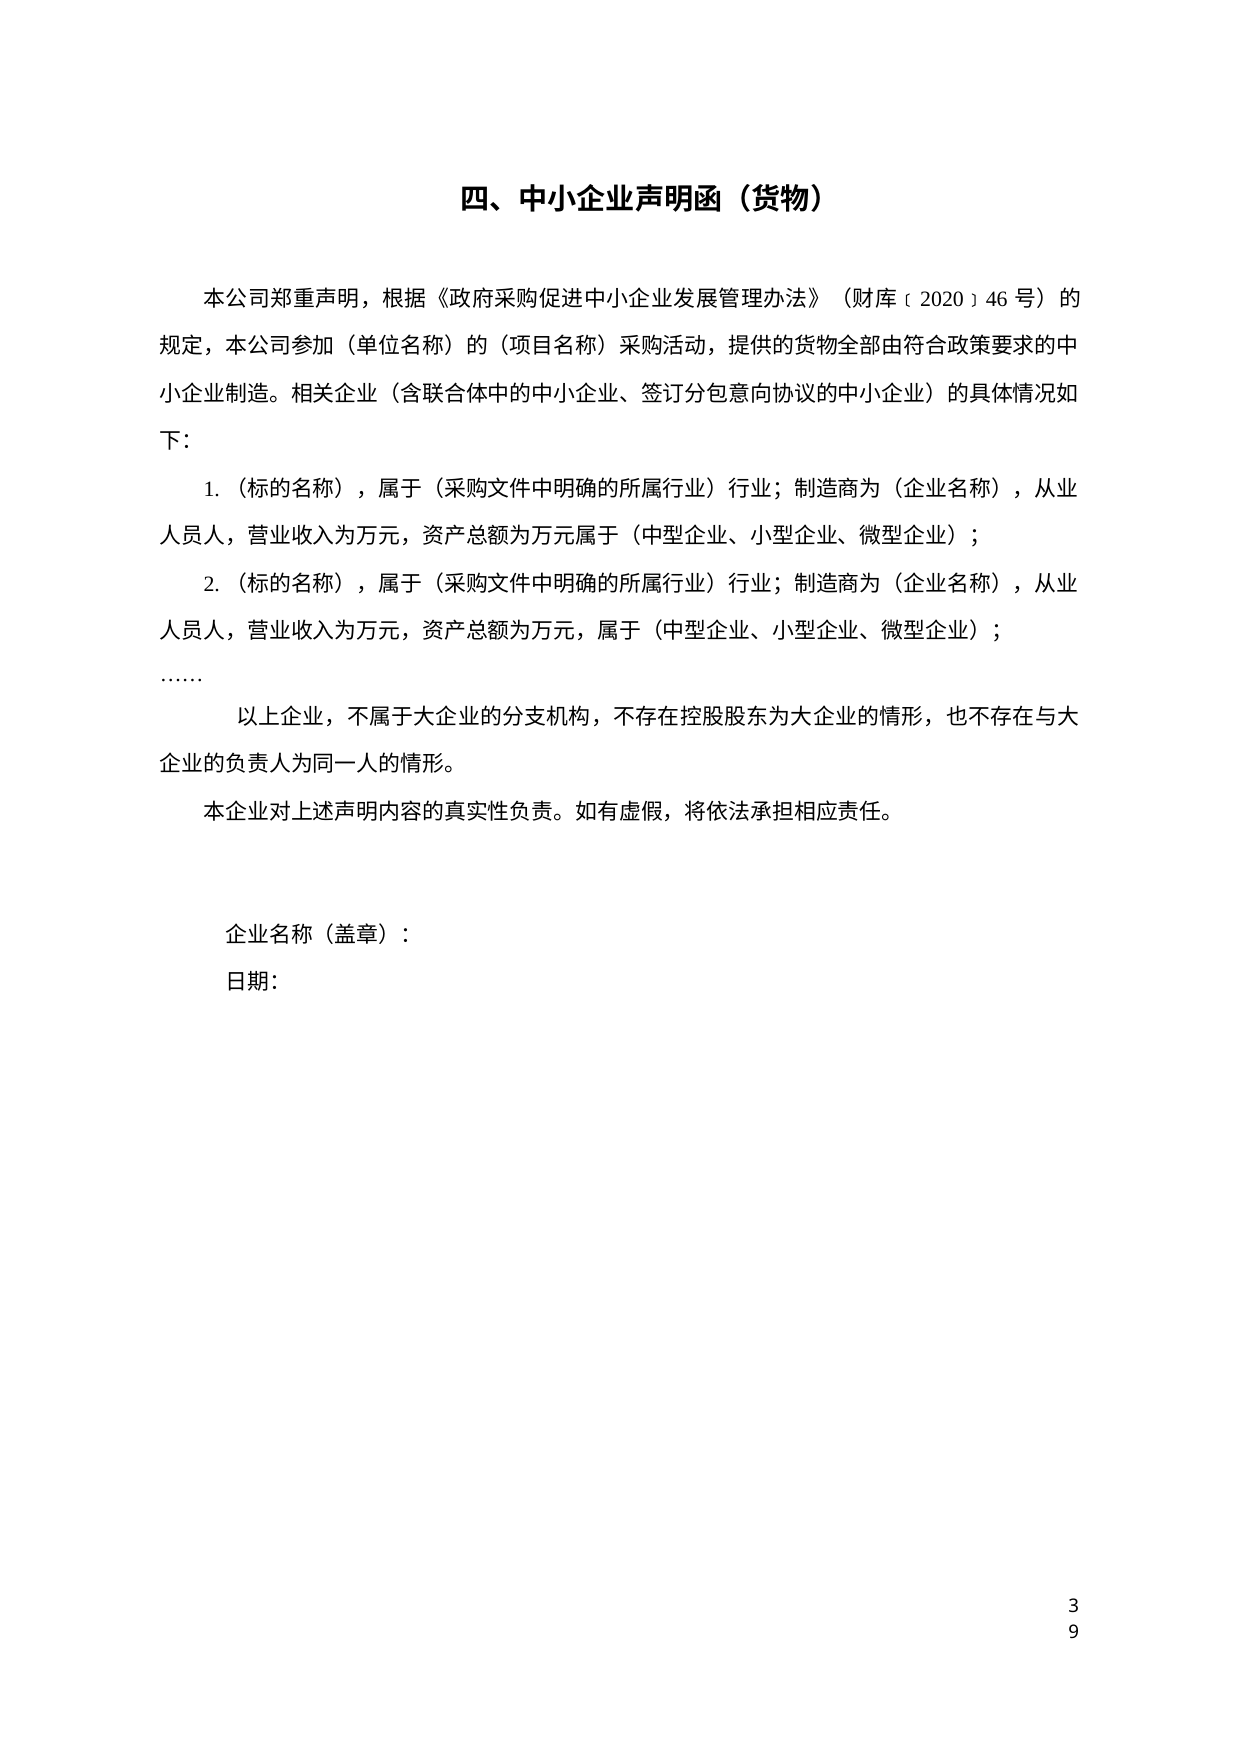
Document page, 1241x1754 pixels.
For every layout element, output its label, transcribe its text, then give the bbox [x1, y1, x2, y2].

text 企业名称（盖章）： [159, 917, 1081, 948]
text 本公司郑重声明，根据《政府采购促进中小企业发展管理办法》（财库﹝2020﹞46 号）的规定，本公司参加（单位名称）的（项目名称）采购活动，提供的货物全部由符合政策要求的中小企业制造。相关企业（含联合体中的中小企业、签订分包意向协议的中小企业）的具体情况如下： [159, 281, 1081, 455]
text 2. （标的名称），属于（采购文件中明确的所属行业）行业；制造商为（企业名称），从业人员人，营业收入为万元，资产总额为万元，属于（中型企业、小型企业、微型企业）； [159, 566, 1081, 645]
text 日期： [159, 964, 1081, 996]
text 1. （标的名称），属于（采购文件中明确的所属行业）行业；制造商为（企业名称），从业人员人，营业收入为万元，资产总额为万元属于（中型企业、小型企业、微型企业）； [159, 471, 1081, 550]
text 四、中小企业声明函（货物） [159, 176, 1081, 218]
text 以上企业，不属于大企业的分支机构，不存在控股股东为大企业的情形，也不存在与大企业的负责人为同一人的情形。 [159, 699, 1081, 778]
text …… [159, 661, 1081, 686]
text 本企业对上述声明内容的真实性负责。如有虚假，将依法承担相应责任。 [159, 794, 1081, 825]
